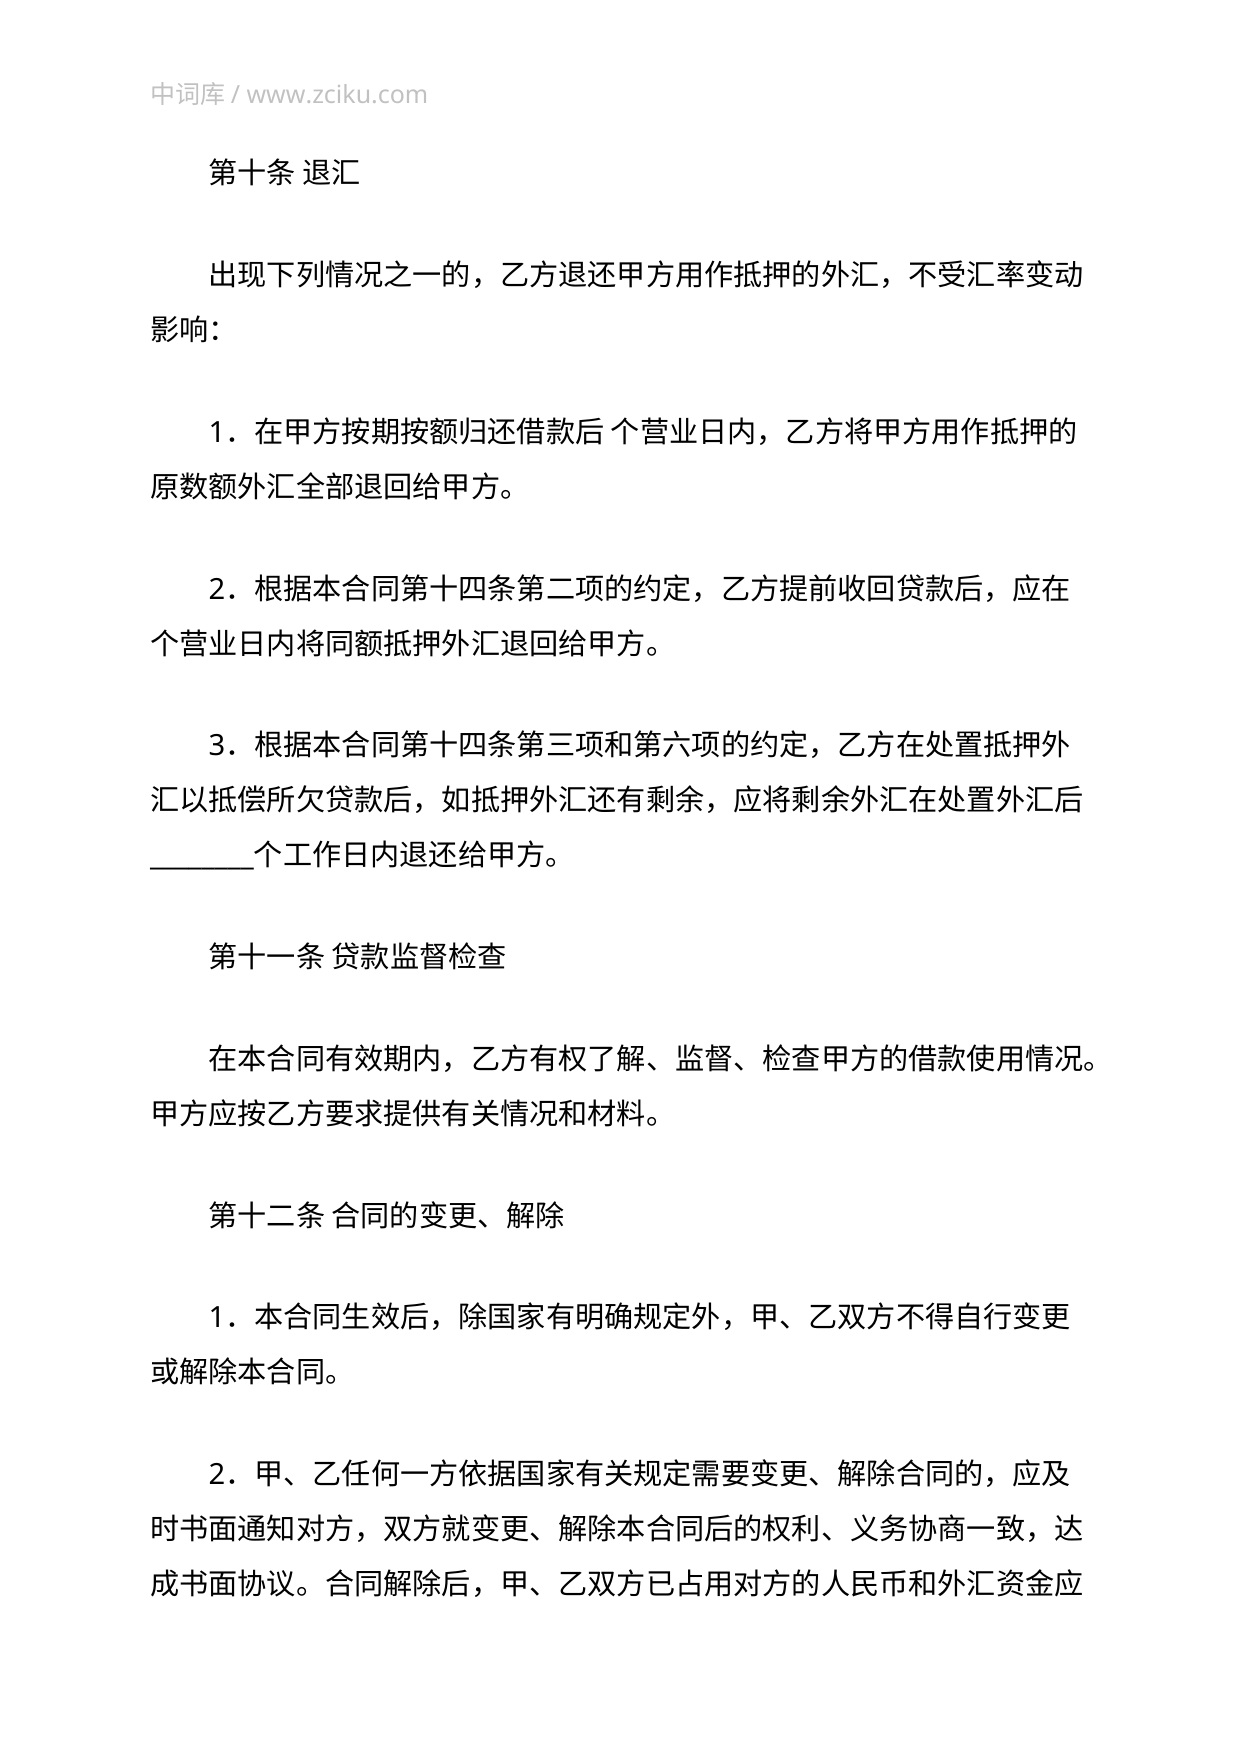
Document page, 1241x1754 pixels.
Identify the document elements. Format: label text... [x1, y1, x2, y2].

text 第十条 退汇 [150, 150, 1090, 192]
text 第十一条 贷款监督检查 [150, 934, 1090, 976]
text 2．根据本合同第十四条第二项的约定，乙方提前收回贷款后，应在 个营业日内将同额抵押外汇退回给甲方。 [150, 565, 1090, 662]
text 1．在甲方按期按额归还借款后 个营业日内，乙方将甲方用作抵押的原数额外汇全部退回给甲方。 [150, 408, 1090, 506]
text 第十二条 合同的变更、解除 [150, 1192, 1090, 1234]
text 1．本合同生效后，除国家有明确规定外，甲、乙双方不得自行变更或解除本合同。 [150, 1294, 1090, 1391]
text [150, 1451, 1090, 1603]
text 3．根据本合同第十四条第三项和第六项的约定，乙方在处置抵押外汇以抵偿所欠贷款后，如抵押外汇还有剩余，应将剩余外汇在处置外汇后________个工作日内退还给甲方。 [150, 722, 1090, 874]
text 在本合同有效期内，乙方有权了解、监督、检查甲方的借款使用情况。甲方应按乙方要求提供有关情况和材料。 [150, 1036, 1090, 1133]
text 出现下列情况之一的，乙方退还甲方用作抵押的外汇，不受汇率变动影响： [150, 252, 1090, 349]
